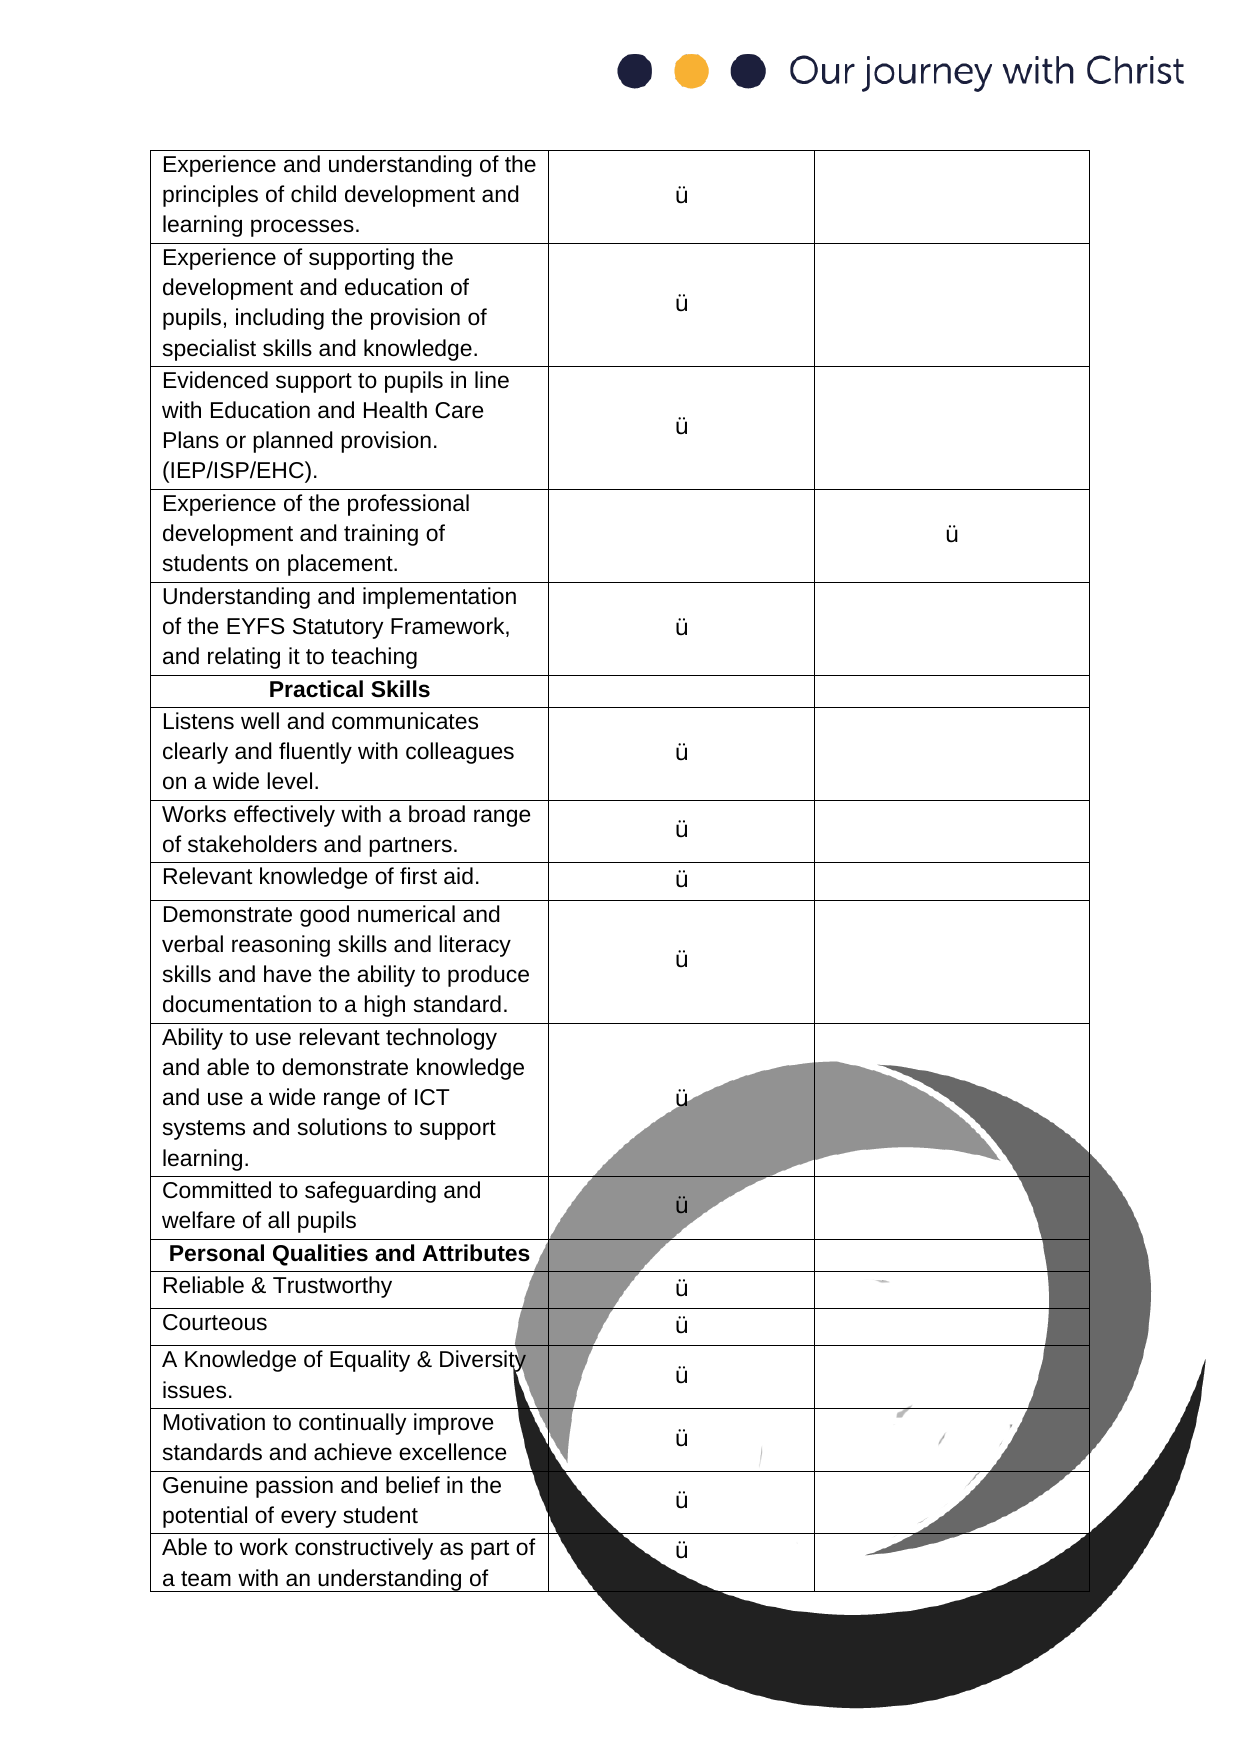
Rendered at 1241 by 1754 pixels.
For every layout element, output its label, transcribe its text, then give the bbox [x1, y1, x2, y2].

table_cell [815, 901, 1089, 1023]
table_cell [549, 490, 814, 582]
table_cell [815, 367, 1089, 489]
table_cell ü [549, 801, 814, 862]
table_cell ü [549, 1346, 814, 1408]
picture [477, 1044, 1233, 1727]
table_cell [815, 1272, 1089, 1308]
table_cell Understanding and implementation of the EYFS Statutory Framework, and relating it to teaching [151, 583, 548, 674]
table_cell ü [549, 1309, 814, 1345]
table_cell ü [549, 244, 814, 366]
table_cell ü [549, 1472, 814, 1533]
table_cell [815, 1534, 1089, 1591]
table_cell [815, 1309, 1089, 1345]
table_cell [815, 1177, 1089, 1238]
table_cell Experience of the professional development and training of students on placement. [151, 490, 548, 582]
picture [597, 35, 1196, 112]
table_cell Motivation to continually improve standards and achieve excellence [151, 1409, 548, 1471]
table_cell [815, 1409, 1089, 1471]
table_cell Personal Qualities and Attributes [151, 1240, 548, 1271]
table_cell ü [549, 1409, 814, 1471]
table_cell Evidenced support to pupils in line with Education and Health Care Plans or planned provision. (IEP/ISP/EHC). [151, 367, 548, 489]
table_cell [549, 676, 814, 707]
table_cell [815, 583, 1089, 674]
table_cell ü [549, 151, 814, 243]
table_cell A Knowledge of Equality & Diversity issues. [151, 1346, 548, 1408]
table_cell Listens well and communicates clearly and fluently with colleagues on a wide level. [151, 708, 548, 800]
table_cell Works effectively with a broad range of stakeholders and partners. [151, 801, 548, 862]
table_cell ü [549, 1024, 814, 1176]
table_cell Relevant knowledge of first aid. [151, 863, 548, 899]
table_cell Experience and understanding of the principles of child development and learning processes. [151, 151, 548, 243]
table_cell Courteous [151, 1309, 548, 1345]
table_cell ü [549, 863, 814, 899]
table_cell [151, 1534, 548, 1591]
table_cell [815, 1472, 1089, 1533]
table_cell ü [549, 1177, 814, 1238]
table_cell Practical Skills [151, 676, 548, 707]
table_cell [815, 863, 1089, 899]
table_cell [815, 1346, 1089, 1408]
table_cell ü [549, 1534, 814, 1591]
table_cell ü [549, 367, 814, 489]
table_cell [815, 1240, 1089, 1271]
table_cell Genuine passion and belief in the potential of every student [151, 1472, 548, 1533]
table_cell Ability to use relevant technology and able to demonstrate knowledge and use a wide range of ICT systems and solutions to support learning. [151, 1024, 548, 1176]
table_cell [815, 1024, 1089, 1176]
table_cell [815, 151, 1089, 243]
table_cell [815, 676, 1089, 707]
table_cell Demonstrate good numerical and verbal reasoning skills and literacy skills and have the ability to produce documentation to a high standard. [151, 901, 548, 1023]
table_cell ü [549, 583, 814, 674]
table_cell ü [549, 901, 814, 1023]
table_cell [549, 1240, 814, 1271]
table_cell Committed to safeguarding and welfare of all pupils [151, 1177, 548, 1238]
table_cell [815, 708, 1089, 800]
table_cell ü [549, 1272, 814, 1308]
table_cell ü [815, 490, 1089, 582]
table_cell ü [549, 708, 814, 800]
table_cell [815, 801, 1089, 862]
table_cell [815, 244, 1089, 366]
table_cell Reliable & Trustworthy [151, 1272, 548, 1308]
table_cell Experience of supporting the development and education of pupils, including the provision of specialist skills and knowledge. [151, 244, 548, 366]
